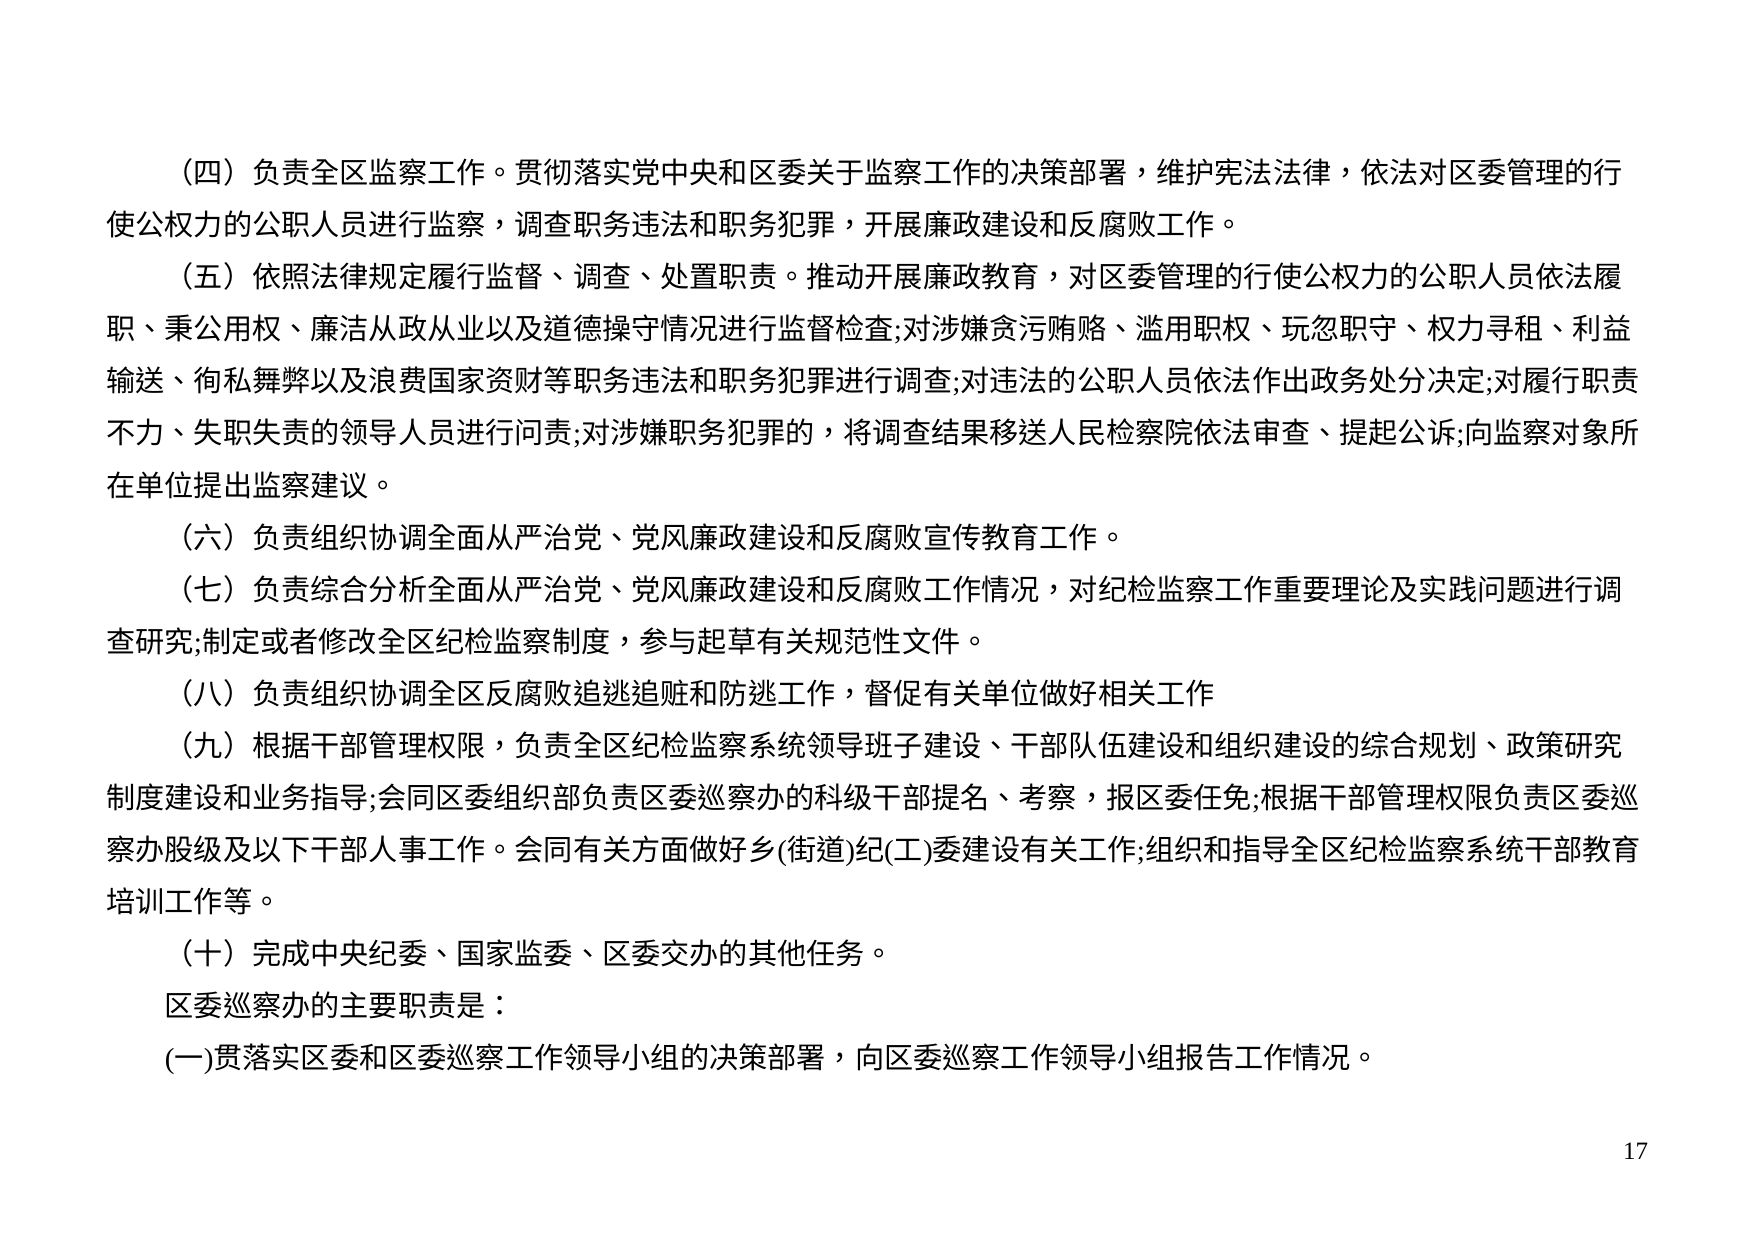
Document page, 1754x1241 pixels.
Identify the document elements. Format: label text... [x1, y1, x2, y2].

text （十）完成中央纪委、国家监委、区委交办的其他任务。 [106, 923, 1648, 975]
text （八）负责组织协调全区反腐败追逃追赃和防逃工作，督促有关单位做好相关工作 [106, 663, 1648, 715]
text （九）根据干部管理权限，负责全区纪检监察系统领导班子建设、干部队伍建设和组织建设的综合规划、政策研究制度建设和业务指导;会同区委组织部负责区委巡察办的科级干部提名、考察，报区委任免;根据干部管理权限负责区委巡察办股级及以下干部人事工作。会同有关方面做好乡(街道)纪(工)委建设有关工作;组织和指导全区纪检监察系统干部教育培训工作等。 [106, 715, 1648, 923]
text 区委巡察办的主要职责是： [106, 975, 1648, 1027]
text (一)贯落实区委和区委巡察工作领导小组的决策部署，向区委巡察工作领导小组报告工作情况。 [106, 1027, 1648, 1079]
text （六）负责组织协调全面从严治党、党风廉政建设和反腐败宣传教育工作。 [106, 506, 1648, 558]
text （五）依照法律规定履行监督、调查、处置职责。推动开展廉政教育，对区委管理的行使公权力的公职人员依法履职、秉公用权、廉洁从政从业以及道德操守情况进行监督检査;对涉嫌贪污贿赂、滥用职权、玩忽职守、权力寻租、利益输送、徇私舞弊以及浪费国家资财等职务违法和职务犯罪进行调查;对违法的公职人员依法作出政务处分决定;对履行职责不力、失职失责的领导人员进行问责;对涉嫌职务犯罪的，将调查结果移送人民检察院依法审查、提起公诉;向监察对象所在单位提出监察建议。 [106, 246, 1648, 506]
text （七）负责综合分析全面从严治党、党风廉政建设和反腐败工作情况，对纪检监察工作重要理论及实践问题进行调查研究;制定或者修改全区纪检监察制度，参与起草有关规范性文件。 [106, 558, 1648, 663]
text （四）负责全区监察工作。贯彻落实党中央和区委关于监察工作的决策部署，维护宪法法律，依法对区委管理的行使公权力的公职人员进行监察，调查职务违法和职务犯罪，开展廉政建设和反腐败工作。 [106, 142, 1648, 246]
